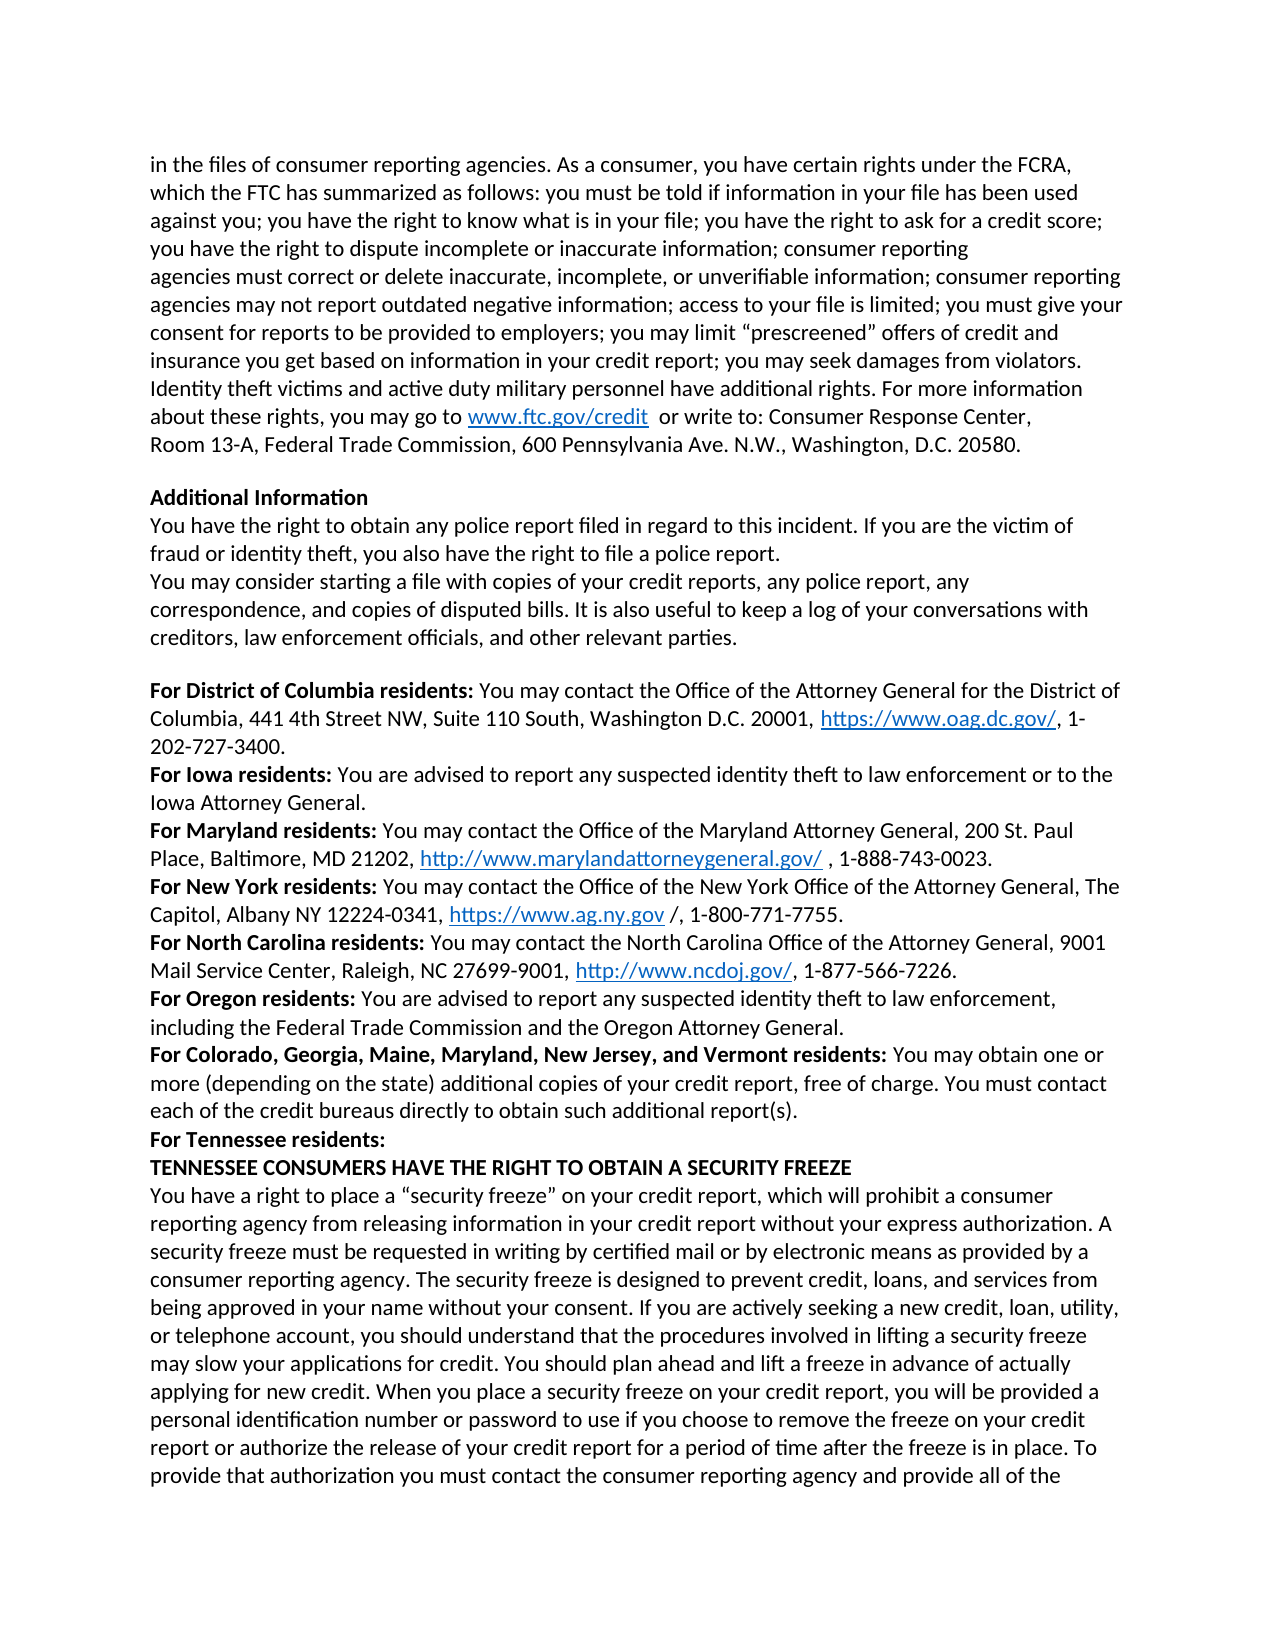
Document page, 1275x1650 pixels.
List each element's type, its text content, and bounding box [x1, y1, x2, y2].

text TENNESSEE CONSUMERS HAVE THE RIGHT TO OBTAIN A SECURITY FREEZE [150, 1153, 1125, 1181]
text For Tennessee residents: [150, 1125, 1125, 1153]
text agencies must correct or delete inaccurate, incomplete, or unverifiable information; consumer reporting agencies may not report outdated negative information; access to your file is limited; you must give your consent for reports to be provided to employers; you may limit “prescreened” offers of credit and insurance you get based on information in your credit report; you may seek damages from violators. Identity theft victims and active duty military personnel have additional rights. For more information about these rights, you may go to www.ftc.gov/credit or write to: Consumer Response Center, [150, 262, 1125, 430]
text For Maryland residents: You may contact the Office of the Maryland Attorney General, 200 St. Paul Place, Baltimore, MD 21202, http://www.marylandattorneygeneral.gov/ , 1-888-743-0023. [150, 816, 1125, 872]
text Additional Information [150, 483, 1125, 511]
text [150, 1181, 1125, 1489]
text You may consider starting a file with copies of your credit reports, any police report, any correspondence, and copies of disputed bills. It is also useful to keep a log of your conversations with creditors, law enforcement officials, and other relevant parties. [150, 567, 1125, 651]
text For Oregon residents: You are advised to report any suspected identity theft to law enforcement, including the Federal Trade Commission and the Oregon Attorney General. [150, 984, 1125, 1041]
text For Iowa residents: You are advised to report any suspected identity theft to law enforcement or to the Iowa Attorney General. [150, 760, 1125, 816]
text For North Carolina residents: You may contact the North Carolina Office of the Attorney General, 9001 Mail Service Center, Raleigh, NC 27699-9001, http://www.ncdoj.gov/, 1-877-566-7226. [150, 928, 1125, 984]
text For District of Columbia residents: You may contact the Office of the Attorney General for the District of Columbia, 441 4th Street NW, Suite 110 South, Washington D.C. 20001, https://www.oag.dc.gov/, 1-202-727-3400. [150, 676, 1125, 760]
text Room 13-A, Federal Trade Commission, 600 Pennsylvania Ave. N.W., Washington, D.C. 20580. [150, 430, 1125, 458]
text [150, 150, 1125, 262]
text For New York residents: You may contact the Office of the New York Office of the Attorney General, The Capitol, Albany NY 12224-0341, https://www.ag.ny.gov /, 1-800-771-7755. [150, 872, 1125, 928]
text You have the right to obtain any police report filed in regard to this incident. If you are the victim of fraud or identity theft, you also have the right to file a police report. [150, 511, 1125, 567]
text For Colorado, Georgia, Maine, Maryland, New Jersey, and Vermont residents: You may obtain one or more (depending on the state) additional copies of your credit report, free of charge. You must contact each of the credit bureaus directly to obtain such additional report(s). [150, 1041, 1125, 1125]
